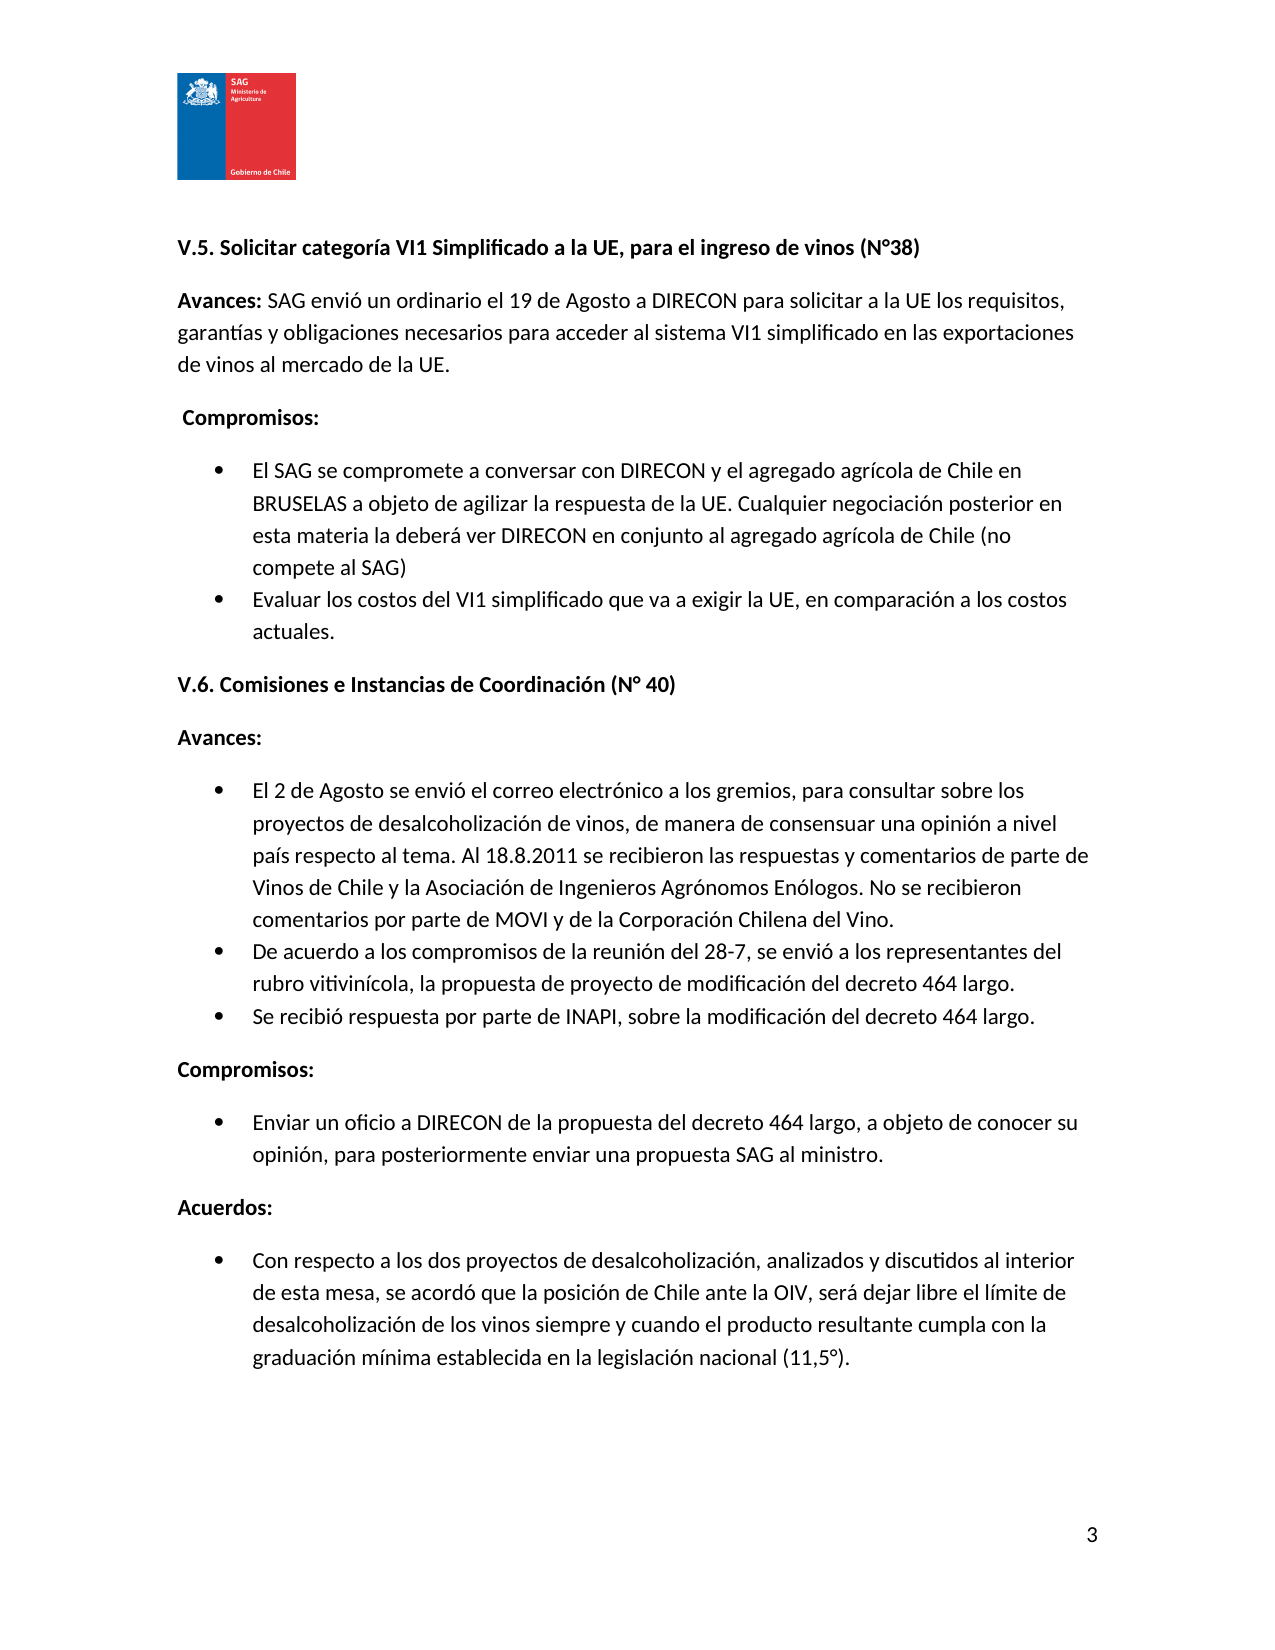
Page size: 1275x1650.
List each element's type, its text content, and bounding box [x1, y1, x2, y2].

text Compromisos: [177, 1055, 1098, 1083]
list El 2 de Agosto se envió el correo electrónico a los gremios, para consultar sobre los proyectos de desalcoholización de vinos, de manera de consensuar una opinión a nivel país respecto al tema. Al 18.8.2011 se recibieron las respuestas y comentarios de parte de Vinos de Chile y la Asociación de Ingenieros Agrónomos Enólogos. No se recibieron comentarios por parte de MOVI y de la Corporación Chilena del Vino. [215, 776, 1098, 933]
text Acuerdos: [177, 1193, 1098, 1221]
text Avances: [177, 723, 1098, 751]
list Enviar un oficio a DIRECON de la propuesta del decreto 464 largo, a objeto de conocer su opinión, para posteriormente enviar una propuesta SAG al ministro. [215, 1108, 1098, 1168]
list Se recibió respuesta por parte de INAPI, sobre la modificación del decreto 464 largo. [215, 1002, 1098, 1030]
picture [177, 73, 296, 180]
list Con respecto a los dos proyectos de desalcoholización, analizados y discutidos al interior de esta mesa, se acordó que la posición de Chile ante la OIV, será dejar libre el límite de desalcoholización de los vinos siempre y cuando el producto resultante cumpla con la graduación mínima establecida en la legislación nacional (11,5°). [215, 1246, 1098, 1371]
text Avances: SAG envió un ordinario el 19 de Agosto a DIRECON para solicitar a la UE los requisitos, garantías y obligaciones necesarios para acceder al sistema VI1 simplificado en las exportaciones de vinos al mercado de la UE. [177, 286, 1098, 378]
text V.5. Solicitar categoría VI1 Simplificado a la UE, para el ingreso de vinos (N°38) [177, 233, 1098, 261]
list De acuerdo a los compromisos de la reunión del 28-7, se envió a los representantes del rubro vitivinícola, la propuesta de proyecto de modificación del decreto 464 largo. [215, 937, 1098, 998]
text Compromisos: [177, 403, 1098, 431]
list El SAG se compromete a conversar con DIRECON y el agregado agrícola de Chile en BRUSELAS a objeto de agilizar la respuesta de la UE. Cualquier negociación posterior en esta materia la deberá ver DIRECON en conjunto al agregado agrícola de Chile (no compete al SAG) [215, 456, 1098, 581]
list Evaluar los costos del VI1 simplificado que va a exigir la UE, en comparación a los costos actuales. [215, 585, 1098, 645]
text V.6. Comisiones e Instancias de Coordinación (N° 40) [177, 670, 1098, 698]
